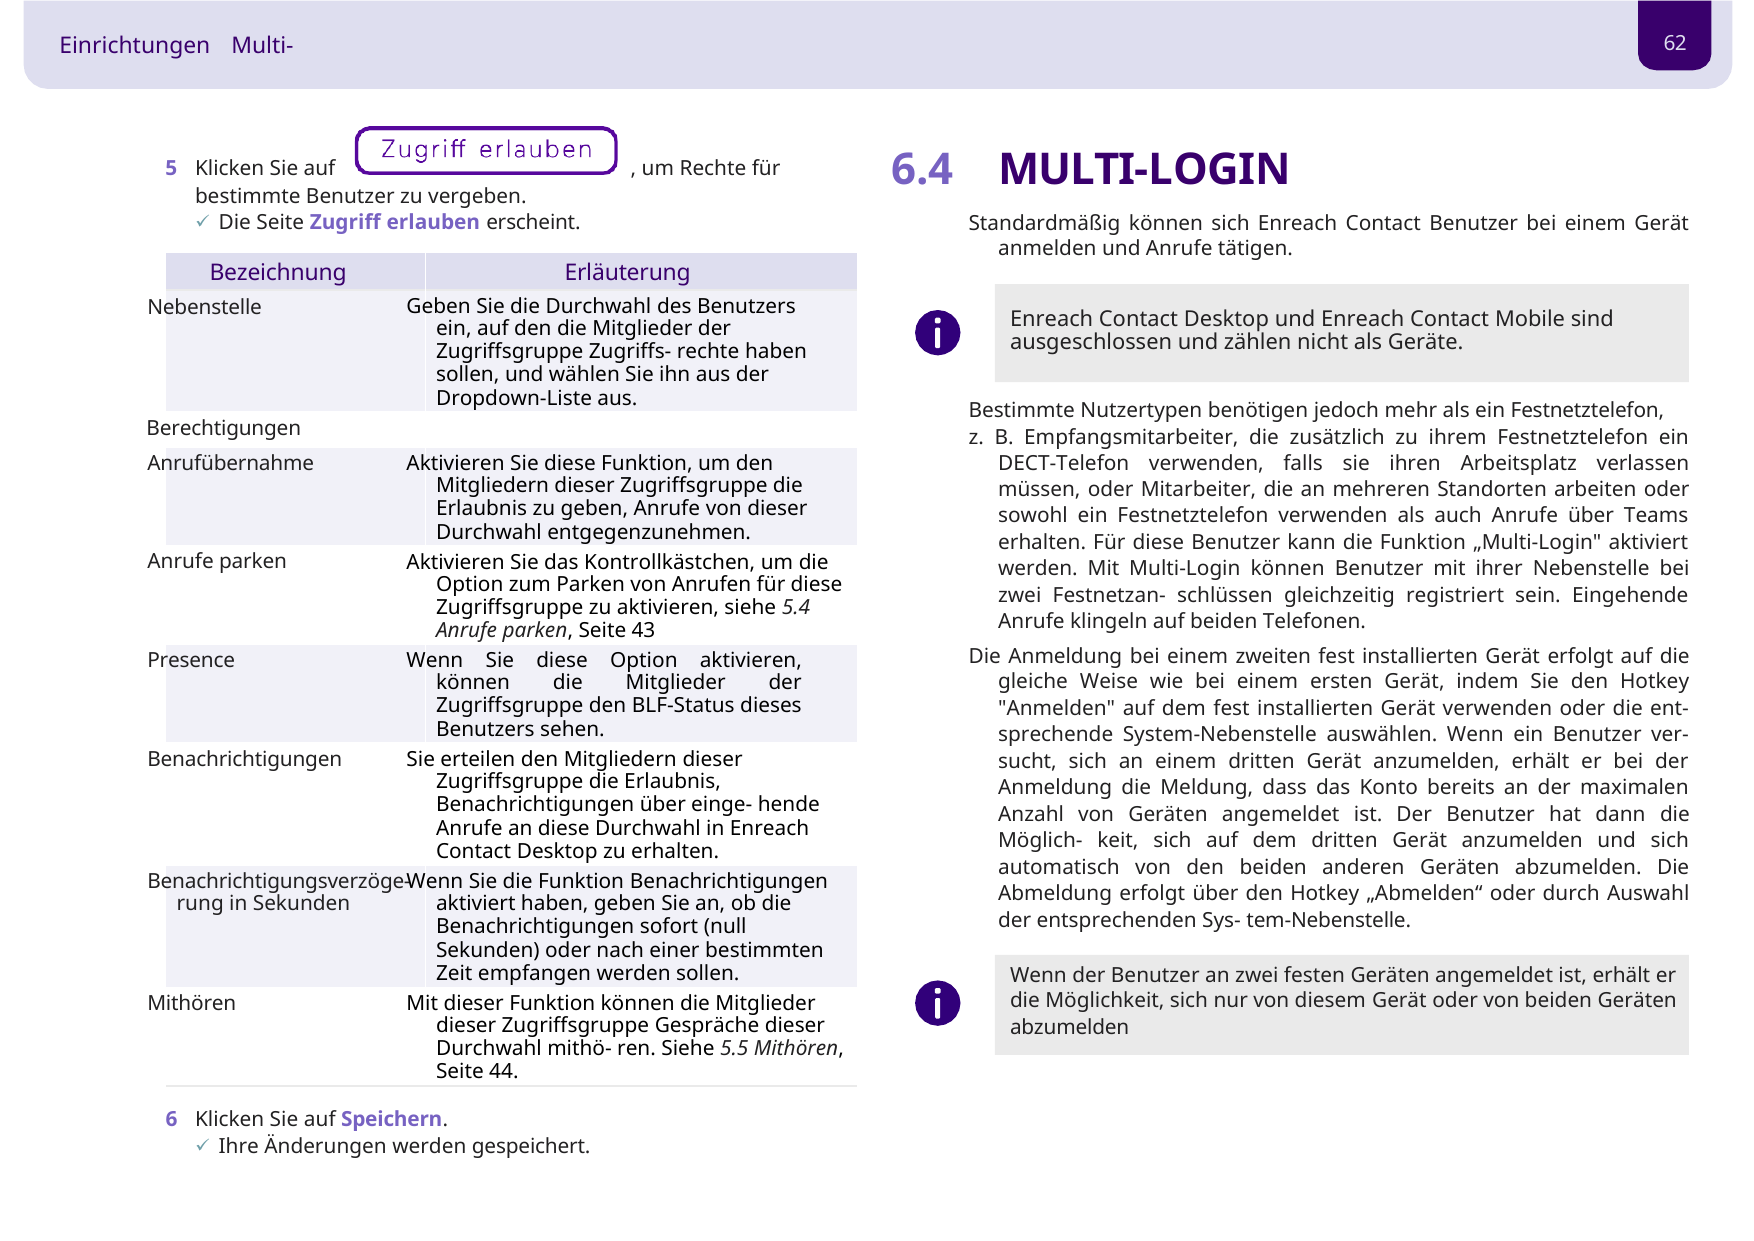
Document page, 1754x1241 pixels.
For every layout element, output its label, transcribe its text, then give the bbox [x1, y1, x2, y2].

text z. B. Empfangsmitarbeiter, die zusätzlich zu ihrem Festnetztelefon ein DECT-Telefon verwenden, falls sie ihren Arbeitsplatz verlassen müssen, oder Mitarbeiter, die an mehreren Standorten arbeiten oder sowohl ein Festnetztelefon verwenden als auch Anrufe über Teams erhalten. Für diese Benutzer kann die Funktion „Multi-Login" aktiviert werden. Mit Multi-Login können Benutzer mit ihrer Nebenstelle bei zwei Festnetzan- schlüssen gleichzeitig registriert sein. Eingehende Anrufe klingeln auf beiden Telefonen. [968, 423, 1689, 635]
table_header Erläuterung [426, 253, 857, 289]
list Ihre Änderungen werden gespeichert. [195, 1132, 856, 1159]
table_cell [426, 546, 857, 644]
table_header Bezeichnung [166, 253, 425, 289]
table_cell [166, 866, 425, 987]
table_header Aktivieren Sie diese Funktion, um den Mitgliedern dieser Zugriffsgruppe die Erlaubnis zu geben, Anrufe von dieser Durchwahl entgegenzunehmen. [426, 448, 857, 545]
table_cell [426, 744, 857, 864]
table_header Anrufübernahme [166, 448, 425, 545]
subtitle MULTI-LOGIN [892, 137, 1695, 197]
text Berechtigungen [146, 413, 856, 441]
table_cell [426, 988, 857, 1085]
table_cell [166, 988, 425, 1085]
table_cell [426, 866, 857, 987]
text Die Anmeldung bei einem zweiten fest installierten Gerät erfolgt auf die gleiche Weise wie bei einem ersten Gerät, indem Sie den Hotkey "Anmelden" auf dem fest installierten Gerät verwenden oder die ent- sprechende System-Nebenstelle auswählen. Wenn ein Benutzer ver- sucht, sich an einem dritten Gerät anzumelden, erhält er bei der Anmeldung die Meldung, dass das Konto bereits an der maximalen Anzahl von Geräten angemeldet ist. Der Benutzer hat dann die Möglich- keit, sich auf dem dritten Gerät anzumelden und sich automatisch von den beiden anderen Geräten abzumelden. Die Abmeldung erfolgt über den Hotkey „Abmelden“ oder durch Auswahl der entsprechenden Sys- tem-Nebenstelle. [968, 642, 1690, 933]
list Die Seite Zugriff erlauben erscheint. [195, 209, 856, 235]
table_cell Geben Sie die Durchwahl des Benutzers ein, auf den die Mitglieder der Zugriffsgruppe Zugriffs- rechte haben sollen, und wählen Sie ihn aus der Dropdown-Liste aus. [426, 291, 857, 411]
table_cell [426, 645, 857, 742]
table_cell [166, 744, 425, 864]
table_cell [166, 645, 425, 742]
picture [354, 126, 618, 175]
table_cell Nebenstelle [166, 291, 425, 411]
text Standardmäßig können sich Enreach Contact Benutzer bei einem Gerät anmelden und Anrufe tätigen. [968, 209, 1689, 262]
text Bestimmte Nutzertypen benötigen jedoch mehr als ein Festnetztelefon, [968, 292, 1695, 423]
table_cell Anrufe parken [166, 546, 425, 644]
list Klicken Sie auf Speichern. [165, 1104, 856, 1132]
